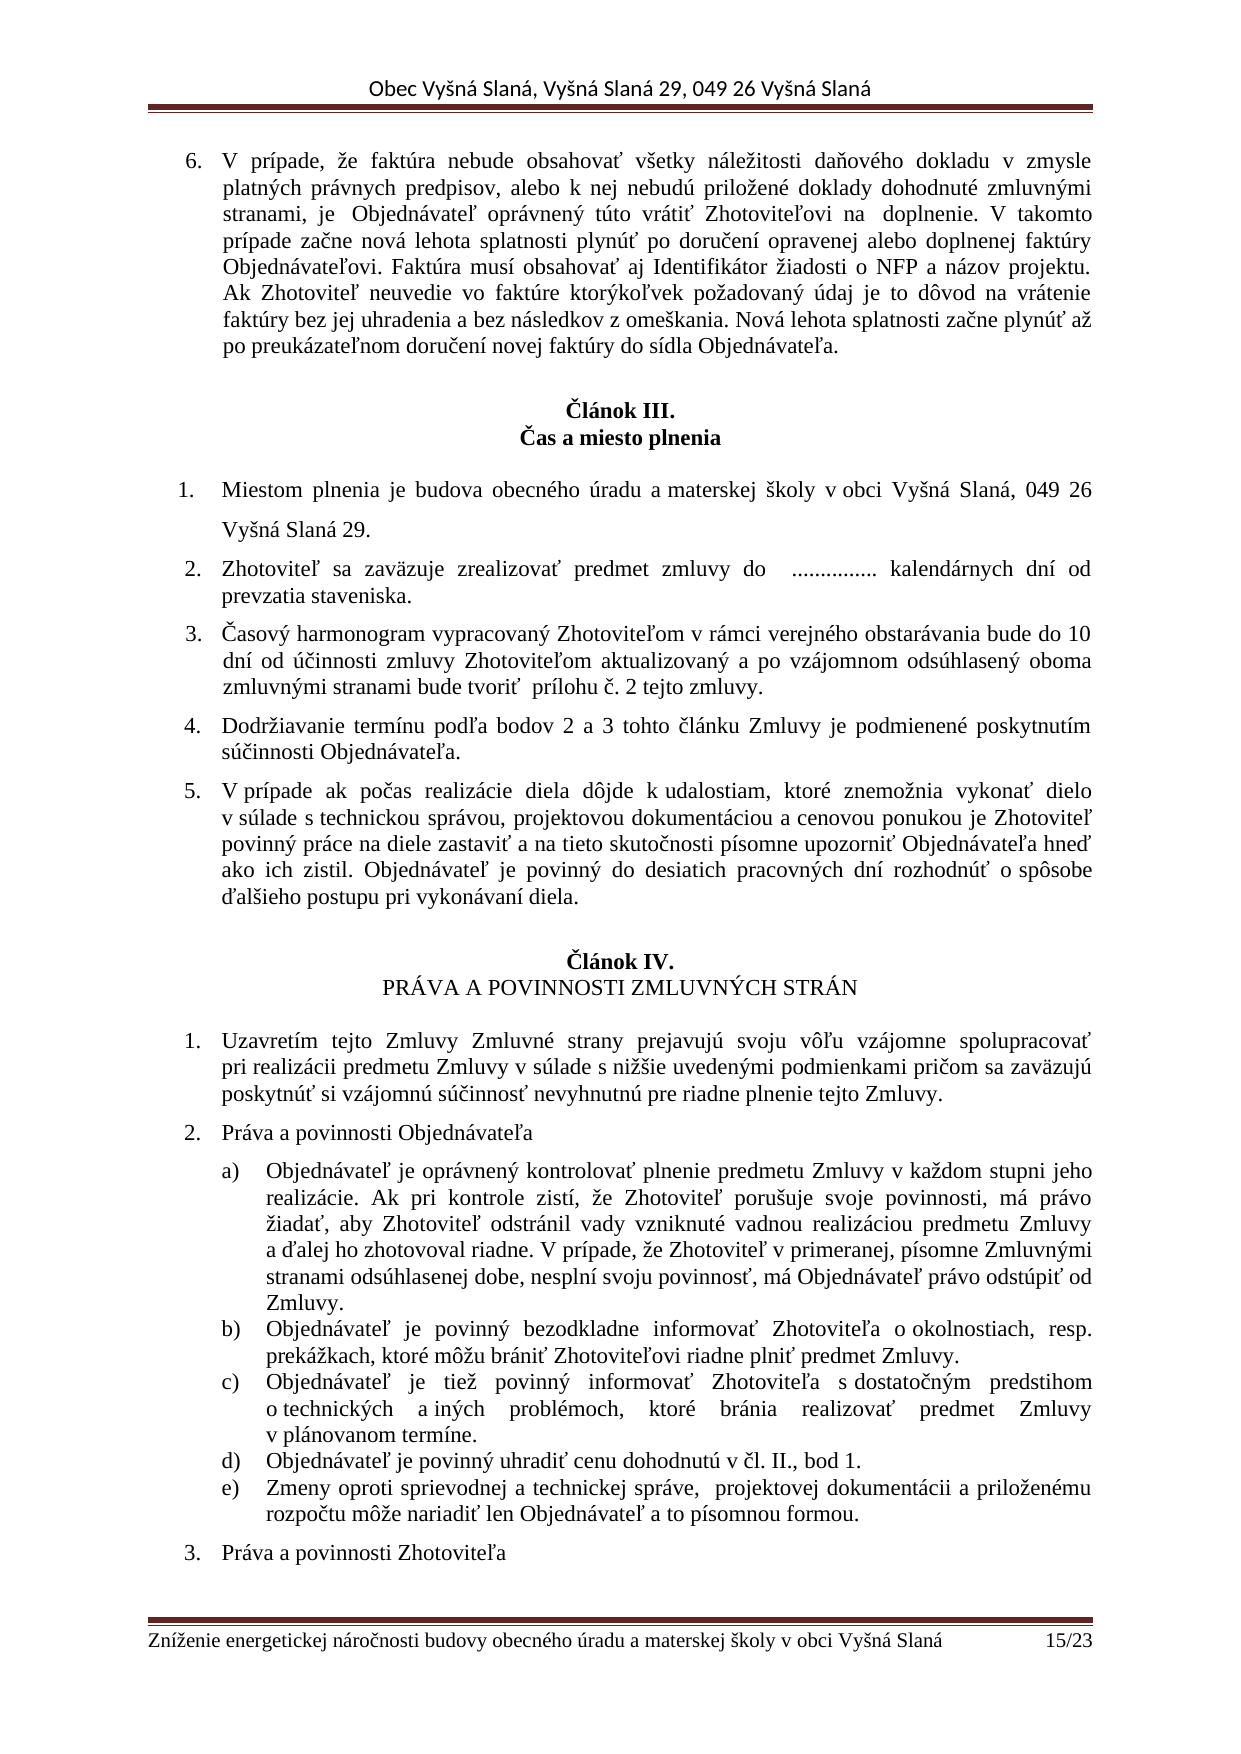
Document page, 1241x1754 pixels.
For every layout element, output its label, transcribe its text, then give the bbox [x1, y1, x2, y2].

list Zhotoviteľ sa zaväzuje zrealizovať predmet zmluvy do ............... kalendárnych dní od prevzatia staveniska. [184, 555, 1093, 608]
list Dodržiavanie termínu podľa bodov 2 a 3 tohto článku Zmluvy je podmienené poskytnutím súčinnosti Objednávateľa. [184, 712, 1093, 765]
list Uzavretím tejto Zmluvy Zmluvné strany prejavujú svoju vôľu vzájomne spolupracovať pri realizácii predmetu Zmluvy v súlade s nižšie uvedenými podmienkami pričom sa zaväzujú poskytnúť si vzájomnú súčinnosť nevyhnutnú pre riadne plnenie tejto Zmluvy. [184, 1027, 1093, 1106]
text PRÁVA A POVINNOSTI ZMLUVNÝCH STRÁN [148, 974, 1093, 1001]
list Práva a povinnosti Zhotoviteľa [184, 1539, 1093, 1565]
list Objednávateľ je povinný bezodkladne informovať Zhotoviteľa o okolnostiach, resp. prekážkach, ktoré môžu brániť Zhotoviteľovi riadne plniť predmet Zmluvy. [221, 1316, 1093, 1368]
list Práva a povinnosti Objednávateľa [184, 1118, 1093, 1145]
list Miestom plnenia je budova obecného úradu a materskej školy v obci Vyšná Slaná, 049 26 Vyšná Slaná 29. [177, 476, 1093, 542]
list Objednávateľ je tiež povinný informovať Zhotoviteľa s dostatočným predstihom o technických a iných problémoch, ktoré bránia realizovať predmet Zmluvy v plánovanom termíne. [221, 1368, 1093, 1447]
list Zmeny oproti sprievodnej a technickej správe, projektovej dokumentácii a priloženému rozpočtu môže nariadiť len Objednávateľ a to písomnou formou. [221, 1474, 1093, 1526]
text Článok IV. [148, 948, 1093, 974]
list Objednávateľ je povinný uhradiť cenu dohodnutú v čl. II., bod 1. [221, 1447, 1093, 1474]
list Objednávateľ je oprávnený kontrolovať plnenie predmetu Zmluvy v každom stupni jeho realizácie. Ak pri kontrole zistí, že Zhotoviteľ porušuje svoje povinnosti, má právo žiadať, aby Zhotoviteľ odstránil vady vzniknuté vadnou realizáciou predmetu Zmluvy a ďalej ho zhotovoval riadne. V prípade, že Zhotoviteľ v primeranej, písomne Zmluvnými stranami odsúhlasenej dobe, nesplní svoju povinnosť, má Objednávateľ právo odstúpiť od Zmluvy. [221, 1157, 1093, 1316]
list Časový harmonogram vypracovaný Zhotoviteľom v rámci verejného obstarávania bude do 10 dní od účinnosti zmluvy Zhotoviteľom aktualizovaný a po vzájomnom odsúhlasený oboma zmluvnými stranami bude tvoriť prílohu č. 2 tejto zmluvy. [185, 621, 1093, 699]
list V prípade, že faktúra nebude obsahovať všetky náležitosti daňového dokladu v zmysle platných právnych predpisov, alebo k nej nebudú priložené doklady dohodnuté zmluvnými stranami, je Objednávateľ oprávnený túto vrátiť Zhotoviteľovi na doplnenie. V takomto prípade začne nová lehota splatnosti plynúť po doručení opravenej alebo doplnenej faktúry Objednávateľovi. Faktúra musí obsahovať aj Identifikátor žiadosti o NFP a názov projektu. Ak Zhotoviteľ neuvedie vo faktúre ktorýkoľvek požadovaný údaj je to dôvod na vrátenie faktúry bez jej uhradenia a bez následkov z omeškania. Nová lehota splatnosti začne plynúť až po preukázateľnom doručení novej faktúry do sídla Objednávateľa. [185, 148, 1093, 358]
list V prípade ak počas realizácie diela dôjde k udalostiam, ktoré znemožnia vykonať dielo v súlade s technickou správou, projektovou dokumentáciou a cenovou ponukou je Zhotoviteľ povinný práce na diele zastaviť a na tieto skutočnosti písomne upozorniť Objednávateľa hneď ako ich zistil. Objednávateľ je povinný do desiatich pracovných dní rozhodnúť o spôsobe ďalšieho postupu pri vykonávaní diela. [184, 777, 1093, 909]
text Článok III. [148, 397, 1093, 424]
text Čas a miesto plnenia [148, 424, 1093, 450]
